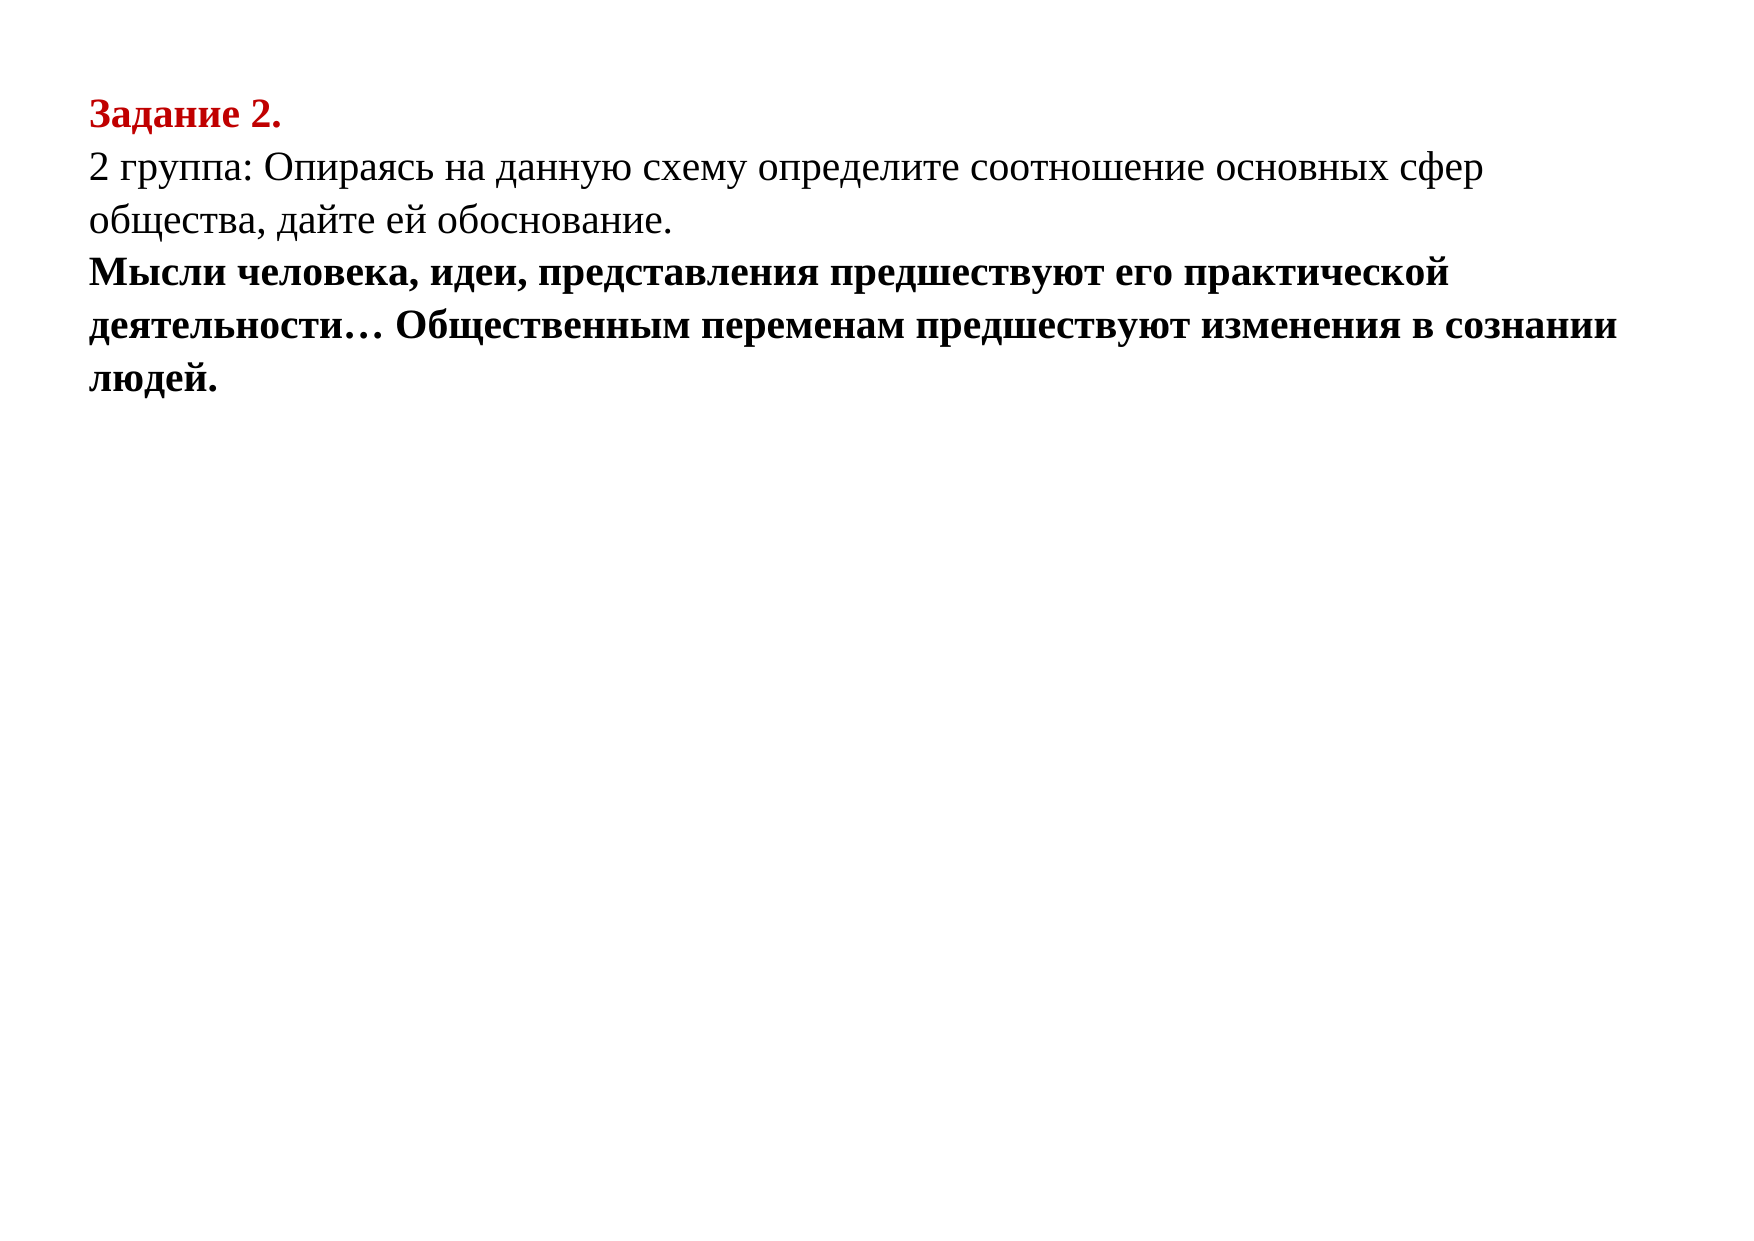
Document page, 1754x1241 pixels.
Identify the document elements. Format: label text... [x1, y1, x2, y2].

text Задание 2. [89, 89, 1665, 137]
text Мысли человека, идеи, представления предшествуют его практической деятельности… Общественным переменам предшествуют изменения в сознании людей. [89, 247, 1665, 400]
text 2 группа: Опираясь на данную схему определите соотношение основных сфер общества, дайте ей обоснование. [89, 141, 1665, 242]
